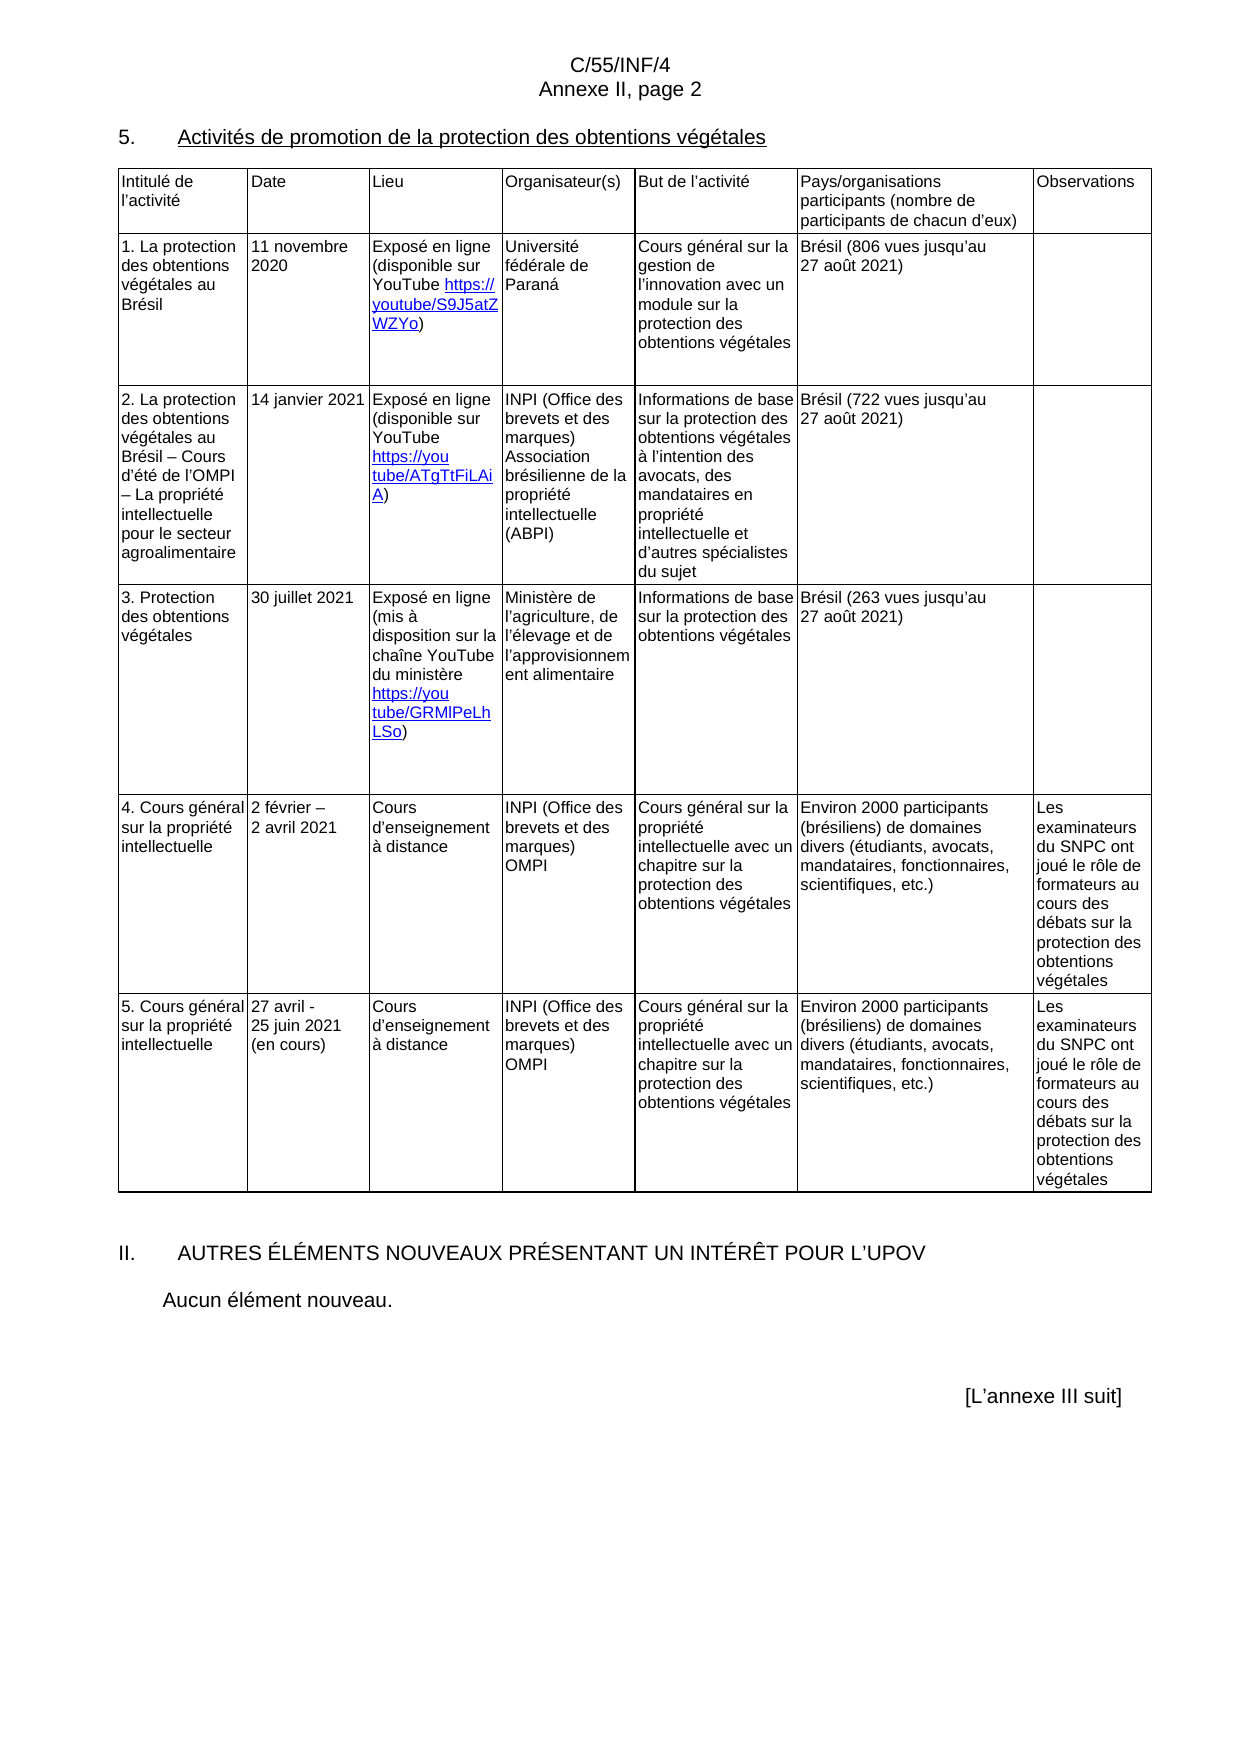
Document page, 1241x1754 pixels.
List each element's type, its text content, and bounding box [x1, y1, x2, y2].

table_cell 2. La protection des obtentions végétales au Brésil – Cours d’été de l’OMPI – La propriété intellectuelle pour le secteur agroalimentaire [119, 386, 247, 584]
table_cell Les examinateurs du SNPC ont joué le rôle de formateurs au cours des débats sur la protection des obtentions végétales [1034, 795, 1151, 993]
table_cell 4. Cours général sur la propriété intellectuelle [119, 795, 247, 993]
table_cell Brésil (806 vues jusqu’au 27 août 2021) [798, 234, 1033, 385]
table_header Intitulé de l’activité [119, 169, 247, 233]
table_cell Cours d’enseignement à distance [370, 994, 502, 1191]
table_cell 5. Cours général sur la propriété intellectuelle [119, 994, 247, 1191]
table_cell Cours général sur la propriété intellectuelle avec un chapitre sur la protection des obtentions végétales [636, 994, 797, 1191]
table_cell 1. La protection des obtentions végétales au Brésil [119, 234, 247, 385]
table_cell 2 février – 2 avril 2021 [248, 795, 369, 993]
table_cell Exposé en ligne (disponible sur YouTube https://youtube/ATgTtFiLAiA) [370, 386, 502, 584]
table_cell 27 avril - 25 juin 2021 (en cours) [248, 994, 369, 1191]
table_cell Informations de base sur la protection des obtentions végétales à l’intention des avocats, des mandataires en propriété intellectuelle et d’autres spécialistes du sujet [636, 386, 797, 584]
table_cell [1034, 386, 1151, 584]
table_header Organisateur(s) [503, 169, 634, 233]
table_cell INPI (Office des brevets et des marques) OMPI [503, 994, 634, 1191]
table_header Lieu [370, 169, 502, 233]
table_cell 30 juillet 2021 [248, 585, 369, 794]
table_cell [1034, 234, 1151, 385]
table_header But de l’activité [636, 169, 797, 233]
table_cell INPI (Office des brevets et des marques) OMPI [503, 795, 634, 993]
text 5. Activités de promotion de la protection des obtentions végétales [118, 125, 1122, 149]
table_header Date [248, 169, 369, 233]
table_cell Exposé en ligne (disponible sur YouTube https://youtube/S9J5atZWZYo) [370, 234, 502, 385]
table_cell 3. Protection des obtentions végétales [119, 585, 247, 794]
table_cell [1034, 585, 1151, 794]
table_cell Ministère de l’agriculture, de l’élevage et de l’approvisionnement alimentaire [503, 585, 634, 794]
table_cell Environ 2000 participants (brésiliens) de domaines divers (étudiants, avocats, mandataires, fonctionnaires, scientifiques, etc.) [798, 994, 1033, 1191]
text [L’annexe III suit] [118, 1384, 1122, 1408]
table_cell 11 novembre 2020 [248, 234, 369, 385]
table_cell Brésil (722 vues jusqu’au 27 août 2021) [798, 386, 1033, 584]
table_cell INPI (Office des brevets et des marques) Association brésilienne de la propriété intellectuelle (ABPI) [503, 386, 634, 584]
table_cell Environ 2000 participants (brésiliens) de domaines divers (étudiants, avocats, mandataires, fonctionnaires, scientifiques, etc.) [798, 795, 1033, 993]
table_cell Informations de base sur la protection des obtentions végétales [636, 585, 797, 794]
table_cell Cours d’enseignement à distance [370, 795, 502, 993]
table_header Observations [1034, 169, 1151, 233]
table_cell Exposé en ligne (mis à disposition sur la chaîne YouTube du ministère https://youtube/GRMlPeLhLSo) [370, 585, 502, 794]
table_cell Brésil (263 vues jusqu’au 27 août 2021) [798, 585, 1033, 794]
table_cell Cours général sur la gestion de l’innovation avec un module sur la protection des obtentions végétales [636, 234, 797, 385]
text II. AUTRES ÉLÉMENTS NOUVEAUX PRÉSENTANT UN INTÉRÊT POUR L’UPOV [118, 1240, 1122, 1264]
table_cell Les examinateurs du SNPC ont joué le rôle de formateurs au cours des débats sur la protection des obtentions végétales [1034, 994, 1151, 1191]
table_cell Université fédérale de Paraná [503, 234, 634, 385]
table_cell Cours général sur la propriété intellectuelle avec un chapitre sur la protection des obtentions végétales [636, 795, 797, 993]
text Aucun élément nouveau. [162, 1288, 1122, 1312]
table_cell 14 janvier 2021 [248, 386, 369, 584]
table_header Pays/organisations participants (nombre de participants de chacun d’eux) [798, 169, 1033, 233]
